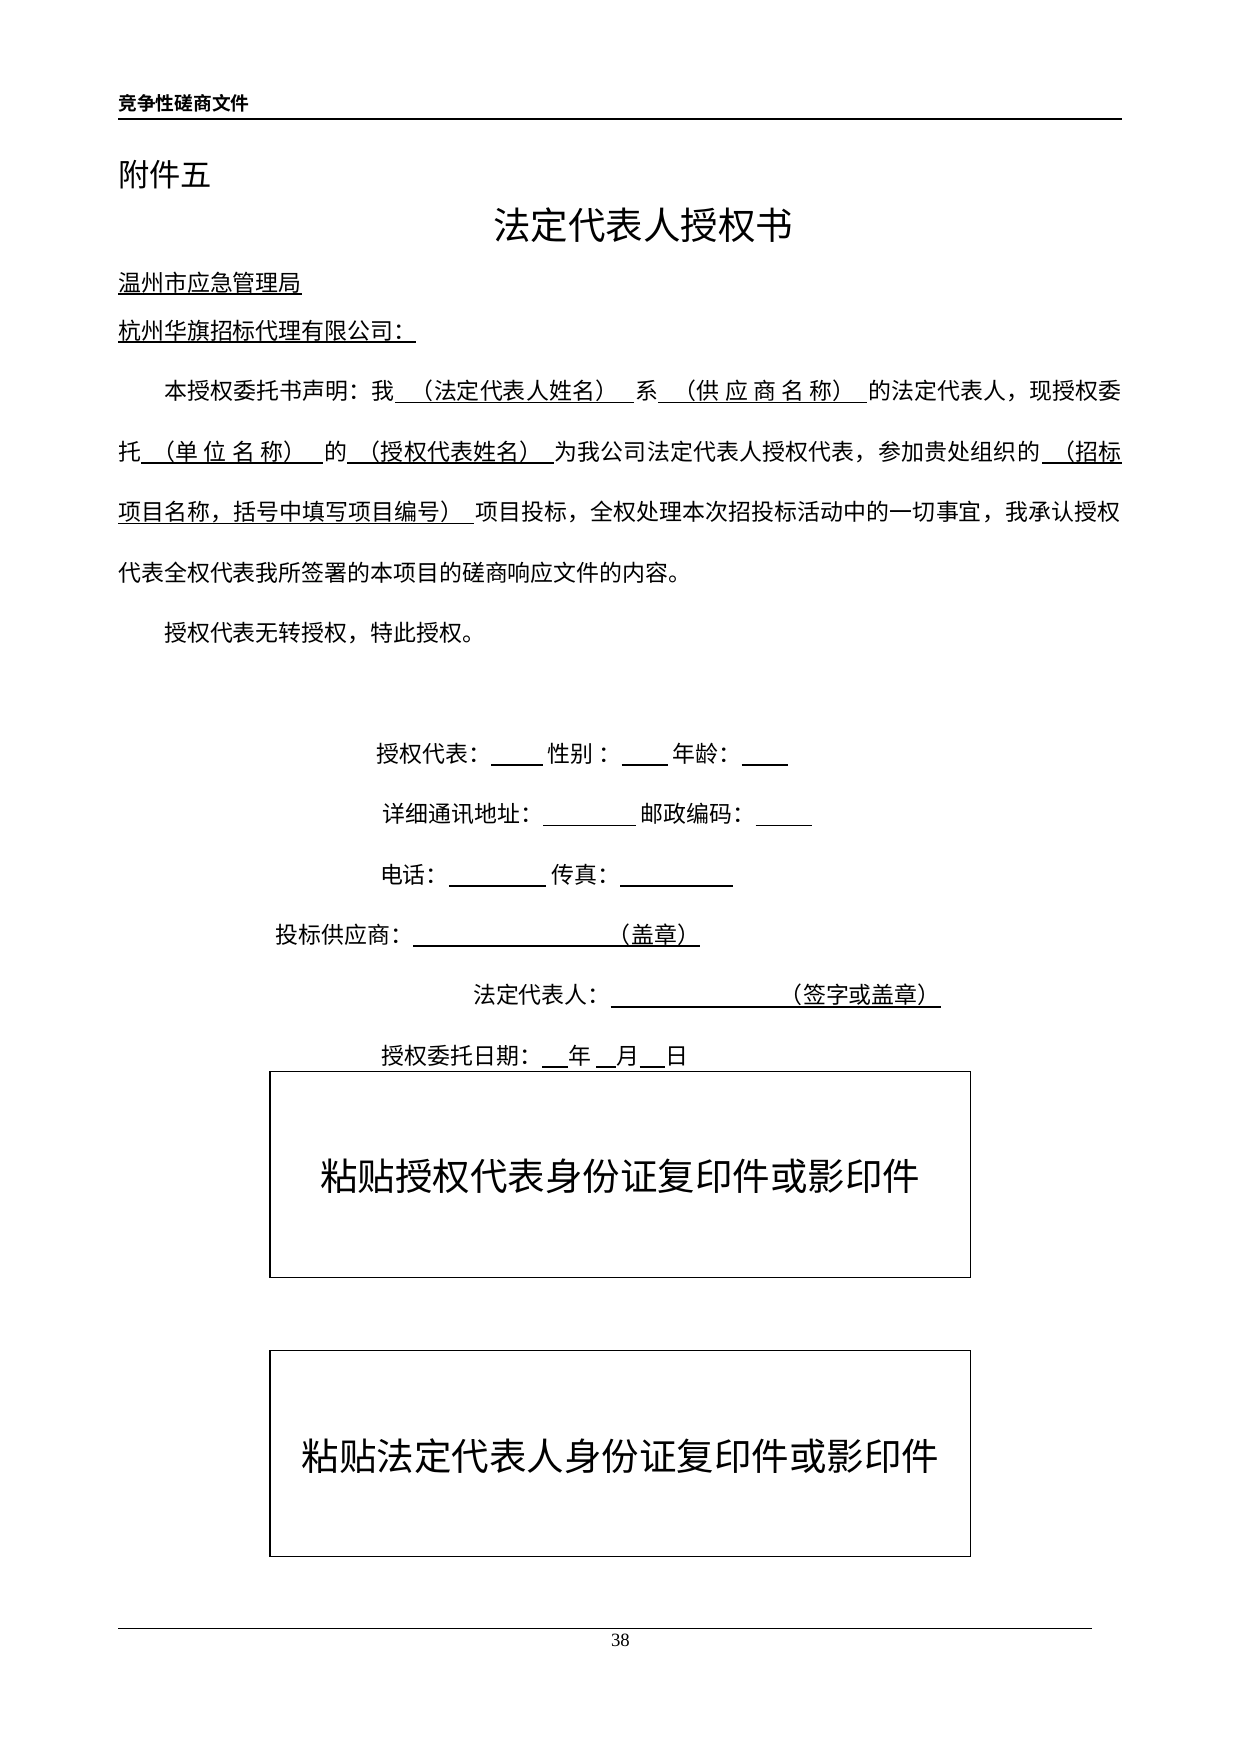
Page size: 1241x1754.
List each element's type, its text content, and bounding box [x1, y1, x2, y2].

text 本授权委托书声明：我 （法定代表人姓名） 系 （供 应 商 名 称） 的法定代表人，现授权委托 （单 位 名 称） 的 （授权代表姓名） 为我公司法定代表人授权代表，参加贵处组织的 （招标项目名称，括号中填写项目编号） 项目投标，全权处理本次招投标活动中的一切事宜，我承认授权代表全权代表我所签署的本项目的磋商响应文件的内容。 [118, 346, 1122, 588]
text 杭州华旗招标代理有限公司： [118, 298, 1122, 346]
table_header 粘贴授权代表身份证复印件或影印件 [271, 1072, 970, 1277]
table_header 粘贴法定代表人身份证复印件或影印件 [271, 1351, 970, 1556]
text 授权代表无转授权，特此授权。 [118, 588, 1122, 648]
text 授权委托日期： 年 月 日 [118, 1011, 1122, 1071]
text 详细通讯地址： 邮政编码： [337, 769, 1122, 829]
text 授权代表： 性别 ： 年龄： [336, 708, 1122, 769]
text 电话： 传真： [118, 829, 1122, 890]
text 法定代表人： （签字或盖章） [337, 950, 1076, 1011]
text 温州市应急管理局 [118, 250, 1122, 298]
text 投标供应商： （盖章） [118, 890, 1122, 950]
text 法定代表人授权书 [118, 196, 1122, 250]
text 附件五 [118, 150, 1122, 196]
